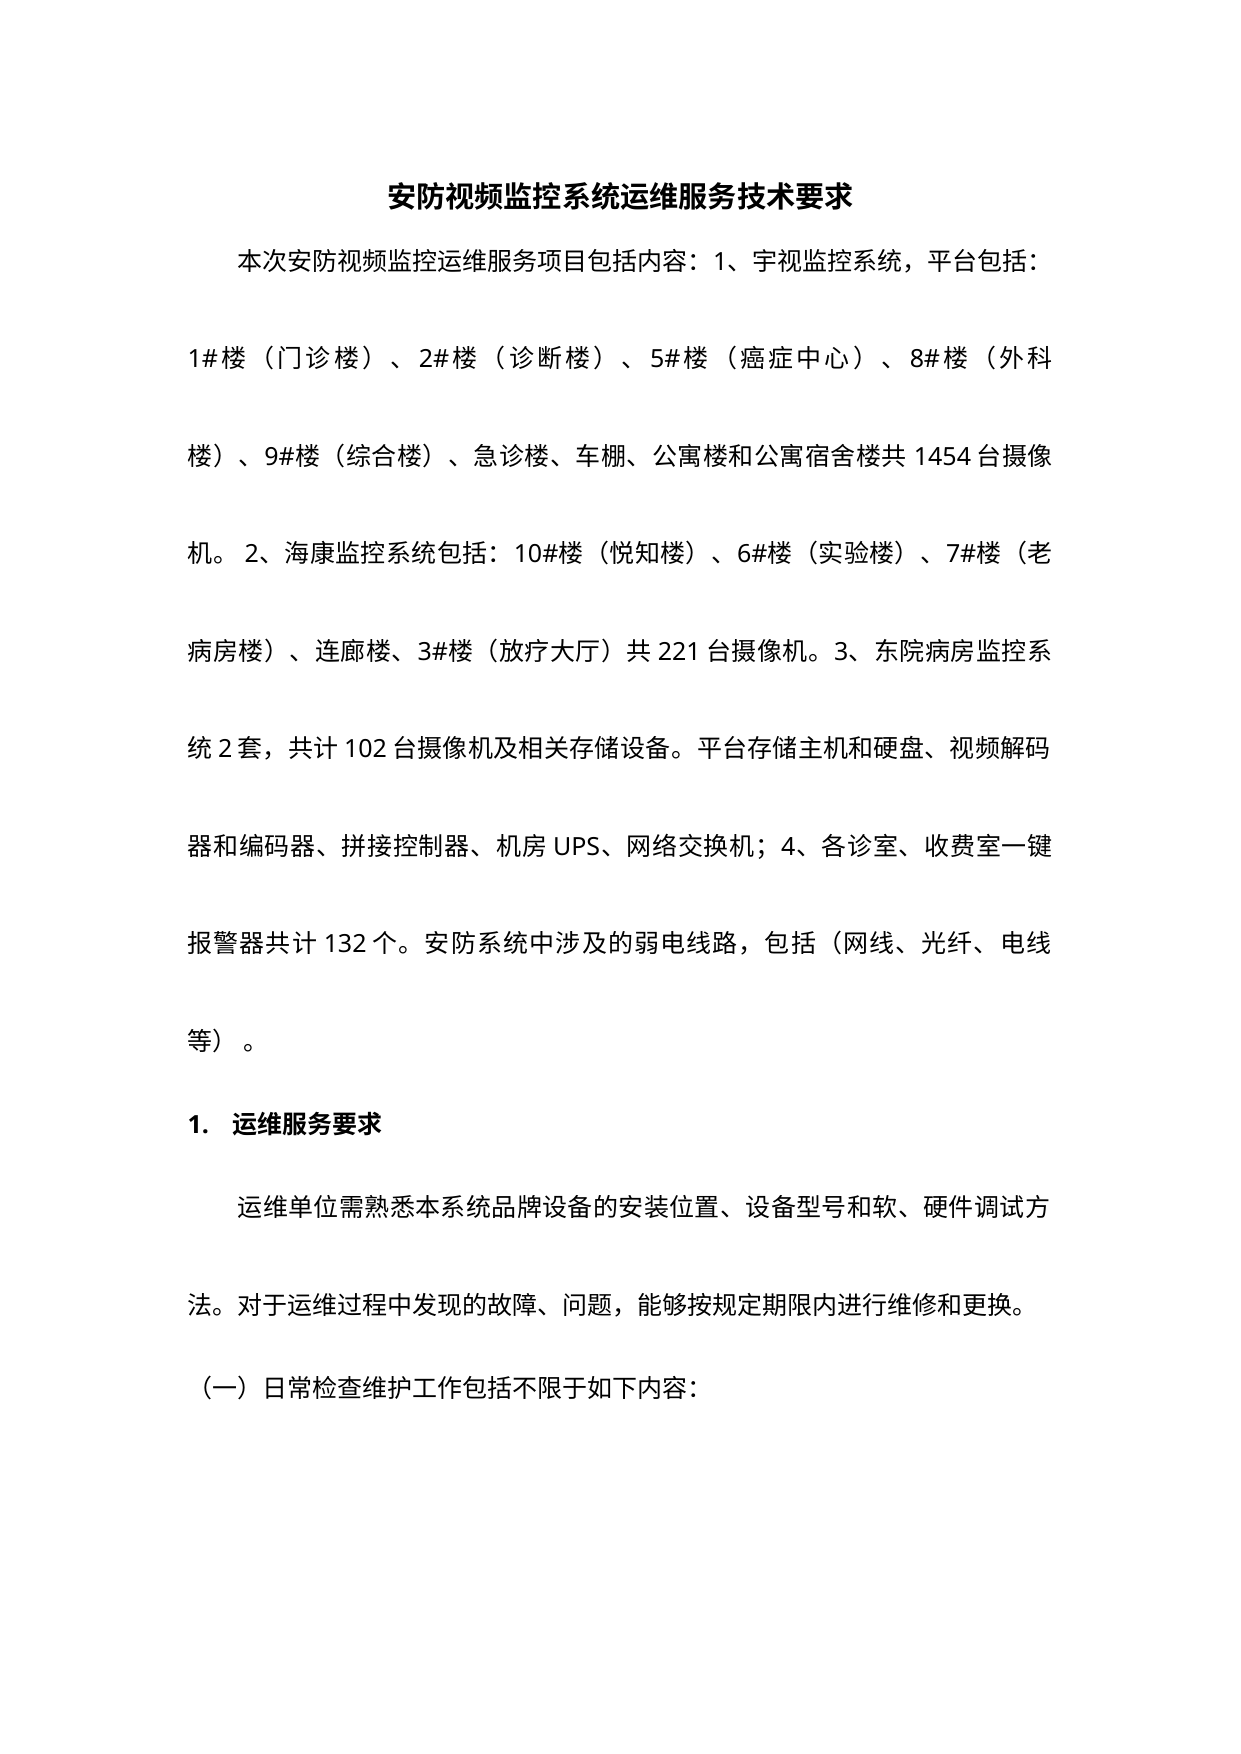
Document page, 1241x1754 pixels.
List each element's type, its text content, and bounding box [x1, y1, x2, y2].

text （一）日常检查维护工作包括不限于如下内容： [187, 1354, 1053, 1419]
text 本次安防视频监控运维服务项目包括内容：1、宇视监控系统，平台包括： 1#楼（门诊楼）、2#楼（诊断楼）、5#楼（癌症中心）、8#楼（外科楼）、9#楼（综合楼）、急诊楼、车棚、公寓楼和公寓宿舍楼共1454台摄像机。 2、海康监控系统包括：10#楼（悦知楼）、6#楼（实验楼）、7#楼（老病房楼）、连廊楼、3#楼（放疗大厅）共221台摄像机。3、东院病房监控系统2套，共计102台摄像机及相关存储设备。平台存储主机和硬盘、视频解码器和编码器、拼接控制器、机房UPS、网络交换机；4、各诊室、收费室一键报警器共计132个。安防系统中涉及的弱电线路，包括（网线、光纤、电线等） 。 [187, 227, 1053, 1072]
text 安防视频监控系统运维服务技术要求 [187, 162, 1053, 227]
text 运维单位需熟悉本系统品牌设备的安装位置、设备型号和软、硬件调试方法。对于运维过程中发现的故障、问题，能够按规定期限内进行维修和更换。 [187, 1173, 1053, 1336]
subtitle 运维服务要求 [187, 1090, 1053, 1155]
